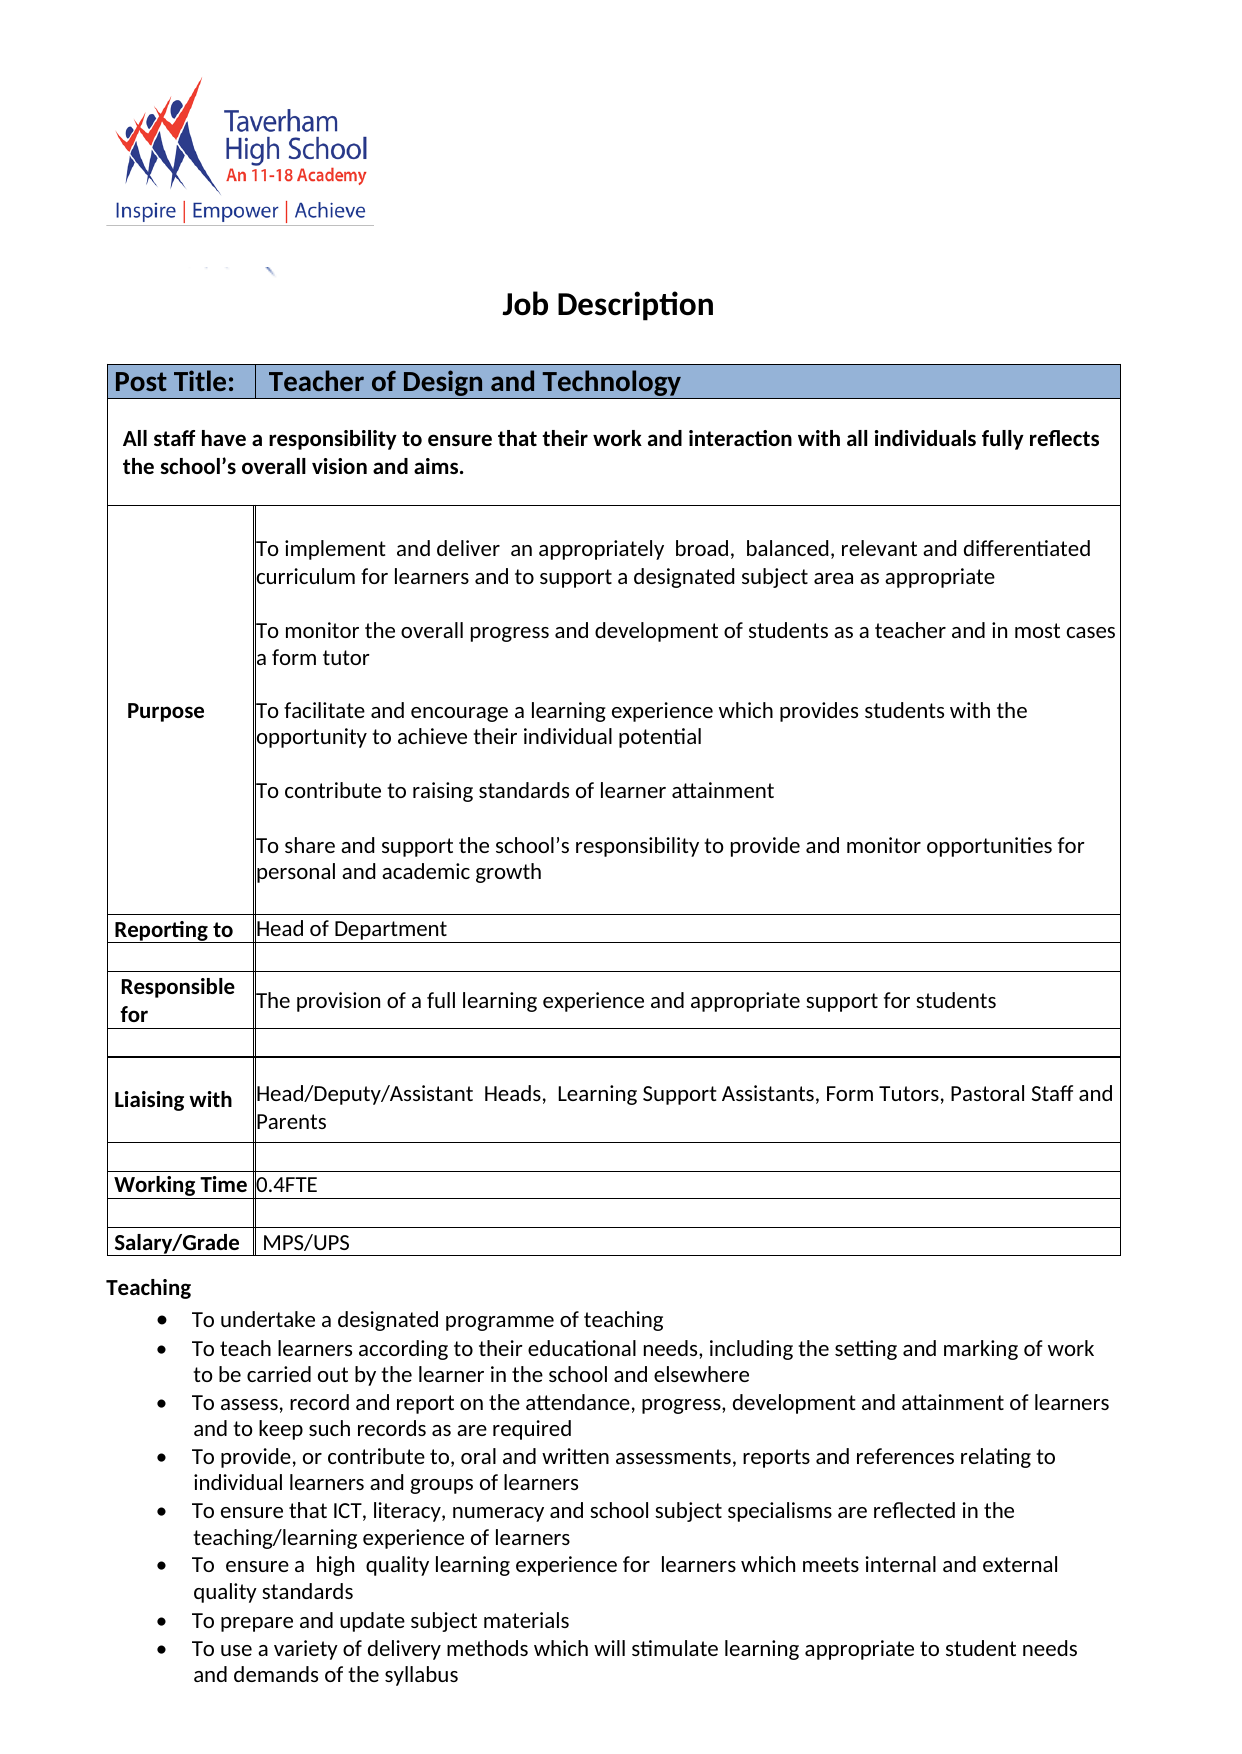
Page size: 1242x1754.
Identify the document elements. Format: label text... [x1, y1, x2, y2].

text • To undertake a designated programme of teaching [156, 1303, 1121, 1334]
table_cell [108, 1143, 253, 1171]
text • To use a variety of delivery methods which will stimulate learning appropriate to student needs and demands of the syllabus [156, 1636, 1113, 1688]
table_cell [256, 1199, 1120, 1227]
table_header Post Title: [108, 365, 255, 398]
table_cell [108, 1029, 253, 1056]
table_cell [108, 1199, 253, 1227]
table_cell 0.4FTE [256, 1172, 1120, 1198]
text • To ensure that ICT, literacy, numeracy and school subject specialisms are reflected in the teaching/learning experience of learners [156, 1498, 1113, 1550]
table_cell [256, 943, 1120, 971]
text • To provide, or contribute to, oral and written assessments, reports and references relating to individual learners and groups of learners [156, 1444, 1113, 1496]
picture [106, 75, 374, 226]
table_cell Head of Department [256, 915, 1120, 942]
table_cell Reporting to [108, 915, 253, 942]
table_cell Working Time [108, 1172, 253, 1198]
table_header Teacher of Design and Technology [256, 365, 1120, 398]
table_cell Liaising with [108, 1058, 253, 1142]
text • To teach learners according to their educational needs, including the setting and marking of work to be carried out by the learner in the school and elsewhere [156, 1335, 1113, 1388]
text • To prepare and update subject materials [156, 1606, 1121, 1634]
table_cell [256, 1029, 1120, 1056]
table_cell To implement and deliver an appropriately broad, balanced, relevant and differentiated curriculum for learners and to support a designated subject area as appropriate To monitor the overall progress and development of students as a teacher and in most cases a form tutor To facilitate and encourage a learning experience which provides students with the opportunity to achieve their individual potential To contribute to raising standards of learner attainment To share and support the school’s responsibility to provide and monitor opportunities for personal and academic growth [256, 506, 1120, 914]
text • To assess, record and report on the attendance, progress, development and attainment of learners and to keep such records as are required [156, 1389, 1113, 1442]
table_cell All staff have a responsibility to ensure that their work and interaction with all individuals fully reflects the school’s overall vision and aims. [108, 399, 1120, 504]
table_cell MPS/UPS [256, 1228, 1120, 1255]
table_cell Head/Deputy/Assistant Heads, Learning Support Assistants, Form Tutors, Pastoral Staff and Parents [256, 1058, 1120, 1142]
table_cell Responsible for [108, 972, 253, 1028]
table_cell [108, 943, 253, 971]
table_cell The provision of a full learning experience and appropriate support for students [256, 972, 1120, 1028]
text Job Description [106, 288, 714, 321]
text Teaching [106, 1273, 224, 1302]
table_cell Purpose [108, 506, 253, 914]
text • To ensure a high quality learning experience for learners which meets internal and external quality standards [156, 1552, 1113, 1604]
table_cell [256, 1143, 1120, 1171]
picture [106, 267, 494, 284]
table_cell Salary/Grade [108, 1228, 253, 1255]
